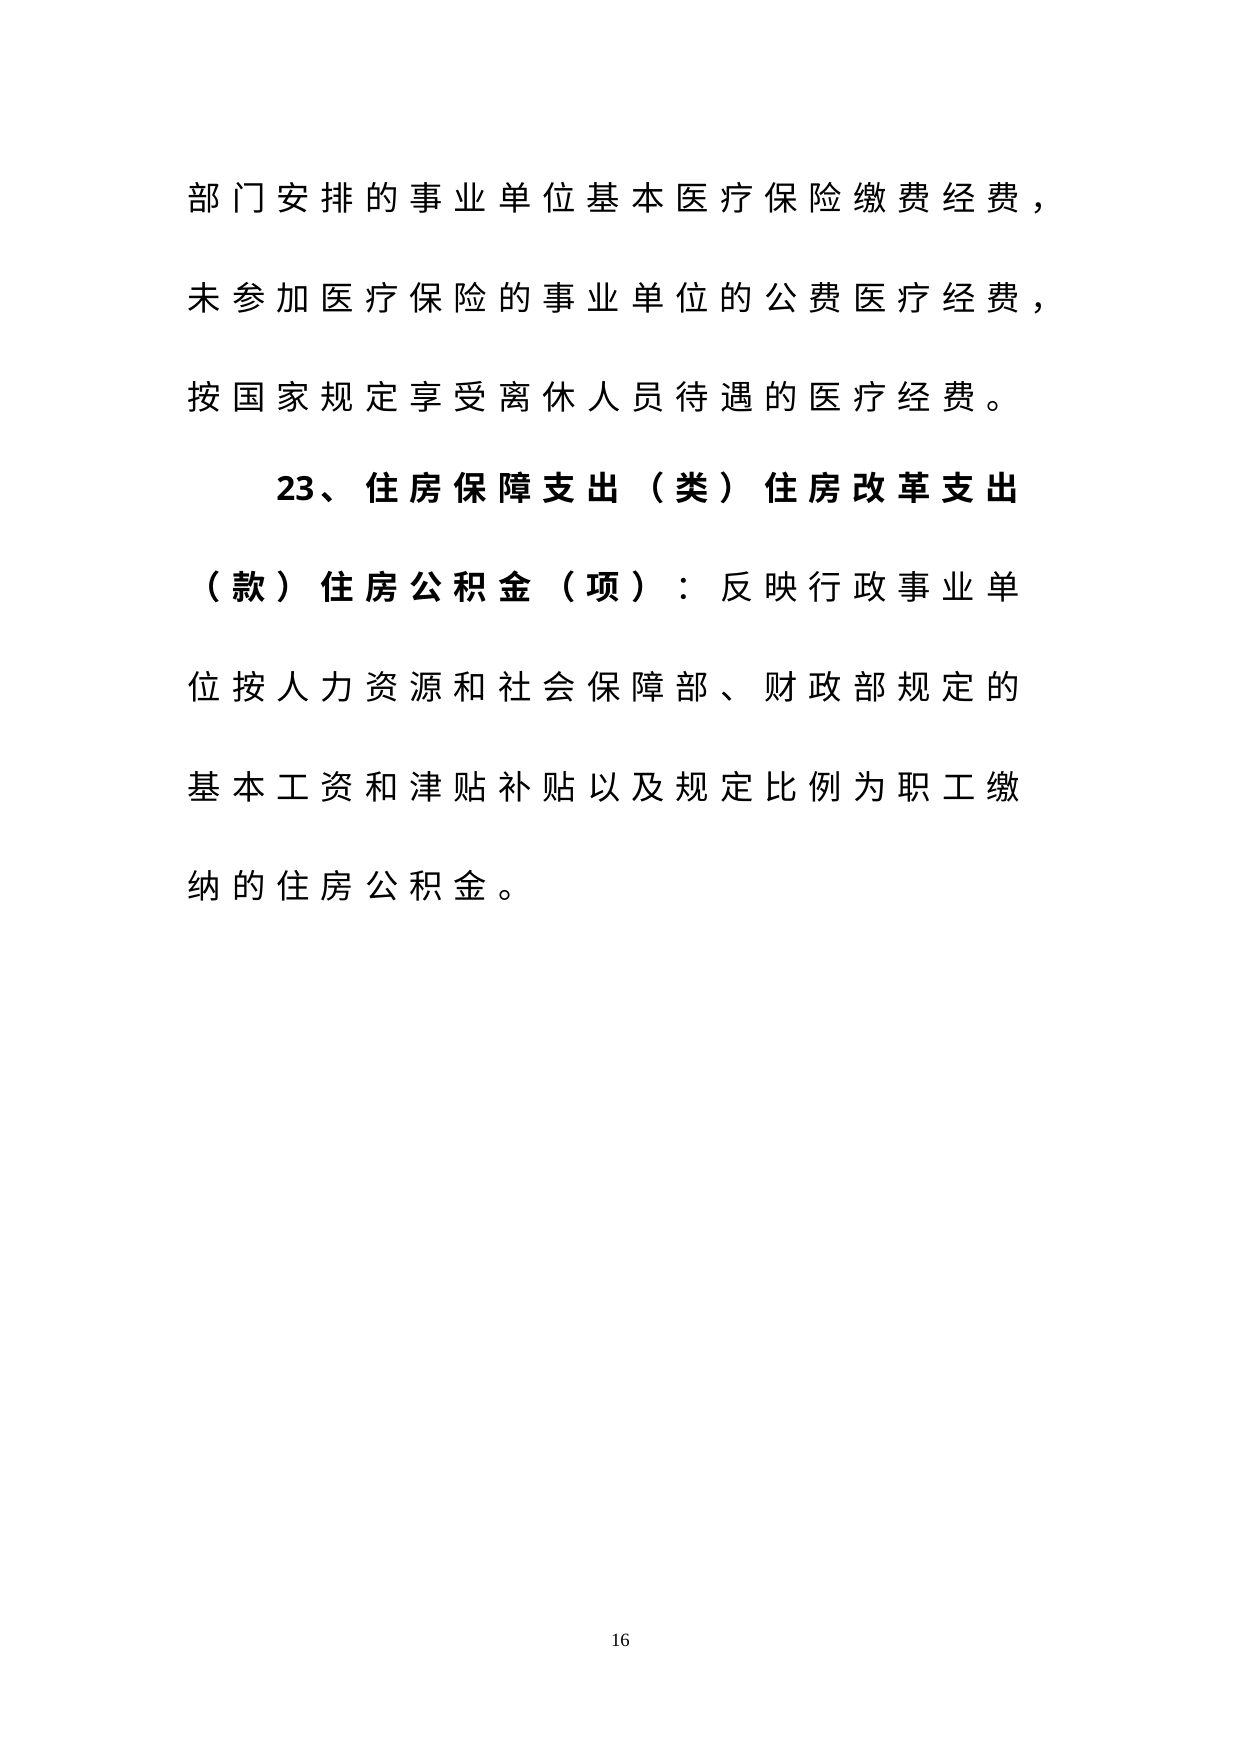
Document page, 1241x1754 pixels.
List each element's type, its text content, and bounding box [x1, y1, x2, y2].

text 23、住房保障支出（类）住房改革支出（款）住房公积金（项）：反映行政事业单位按人力资源和社会保障部、财政部规定的基本工资和津贴补贴以及规定比例为职工缴纳的住房公积金。 [187, 452, 1053, 918]
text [187, 162, 1053, 428]
